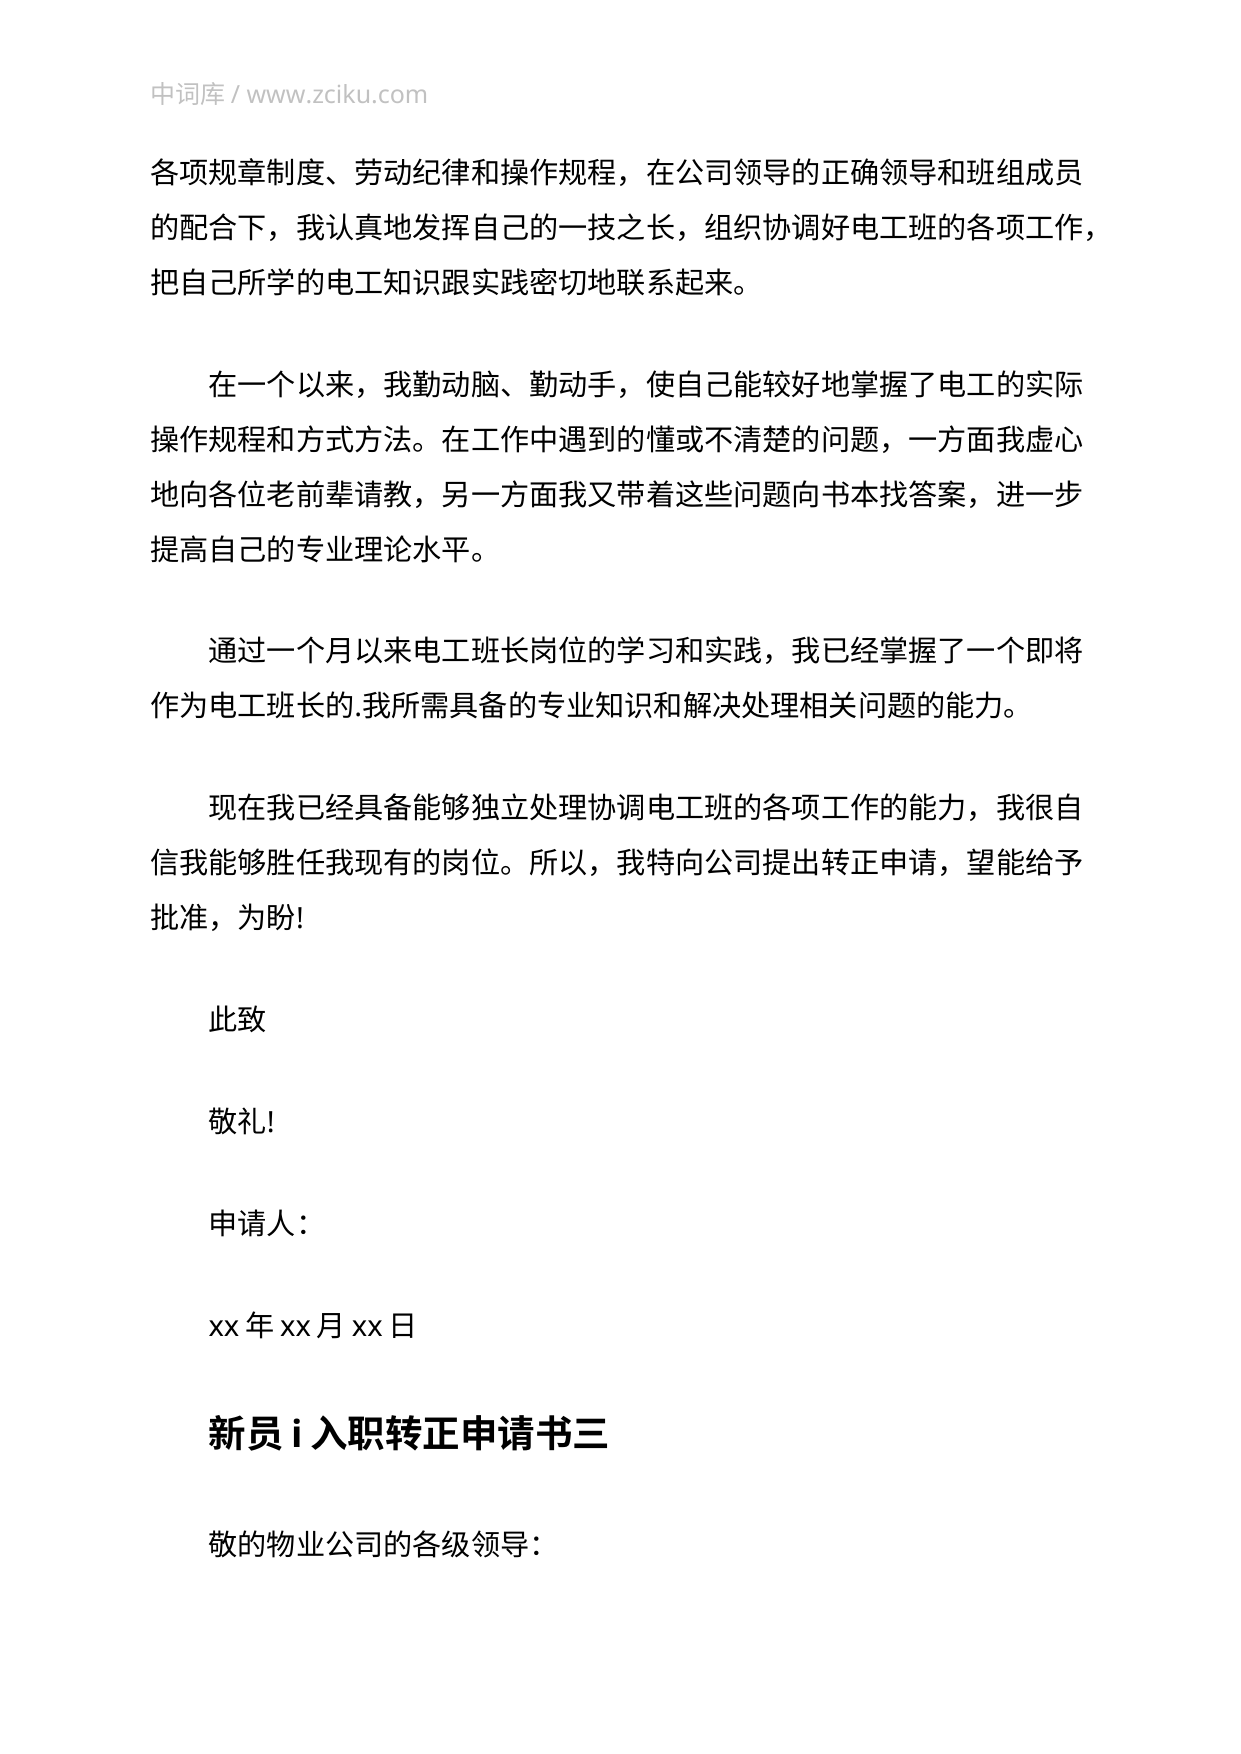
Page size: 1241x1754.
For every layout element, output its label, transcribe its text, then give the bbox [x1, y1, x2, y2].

text 申请人： [150, 1200, 1090, 1243]
text 现在我已经具备能够独立处理协调电工班的各项工作的能力，我很自信我能够胜任我现有的岗位。所以，我特向公司提出转正申请，望能给予批准，为盼! [150, 785, 1090, 937]
text 敬的物业公司的各级领导： [150, 1522, 1090, 1564]
text 此致 [150, 997, 1090, 1039]
text 敬礼! [150, 1098, 1090, 1141]
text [150, 150, 1090, 302]
text xx年xx月xx日 [150, 1302, 1090, 1344]
text 新员i入职转正申请书三 [150, 1404, 1090, 1459]
text 在一个以来，我勤动脑、勤动手，使自己能较好地掌握了电工的实际操作规程和方式方法。在工作中遇到的懂或不清楚的问题，一方面我虚心地向各位老前辈请教，另一方面我又带着这些问题向书本找答案，进一步提高自己的专业理论水平。 [150, 362, 1090, 568]
text 通过一个月以来电工班长岗位的学习和实践，我已经掌握了一个即将作为电工班长的.我所需具备的专业知识和解决处理相关问题的能力。 [150, 628, 1090, 725]
